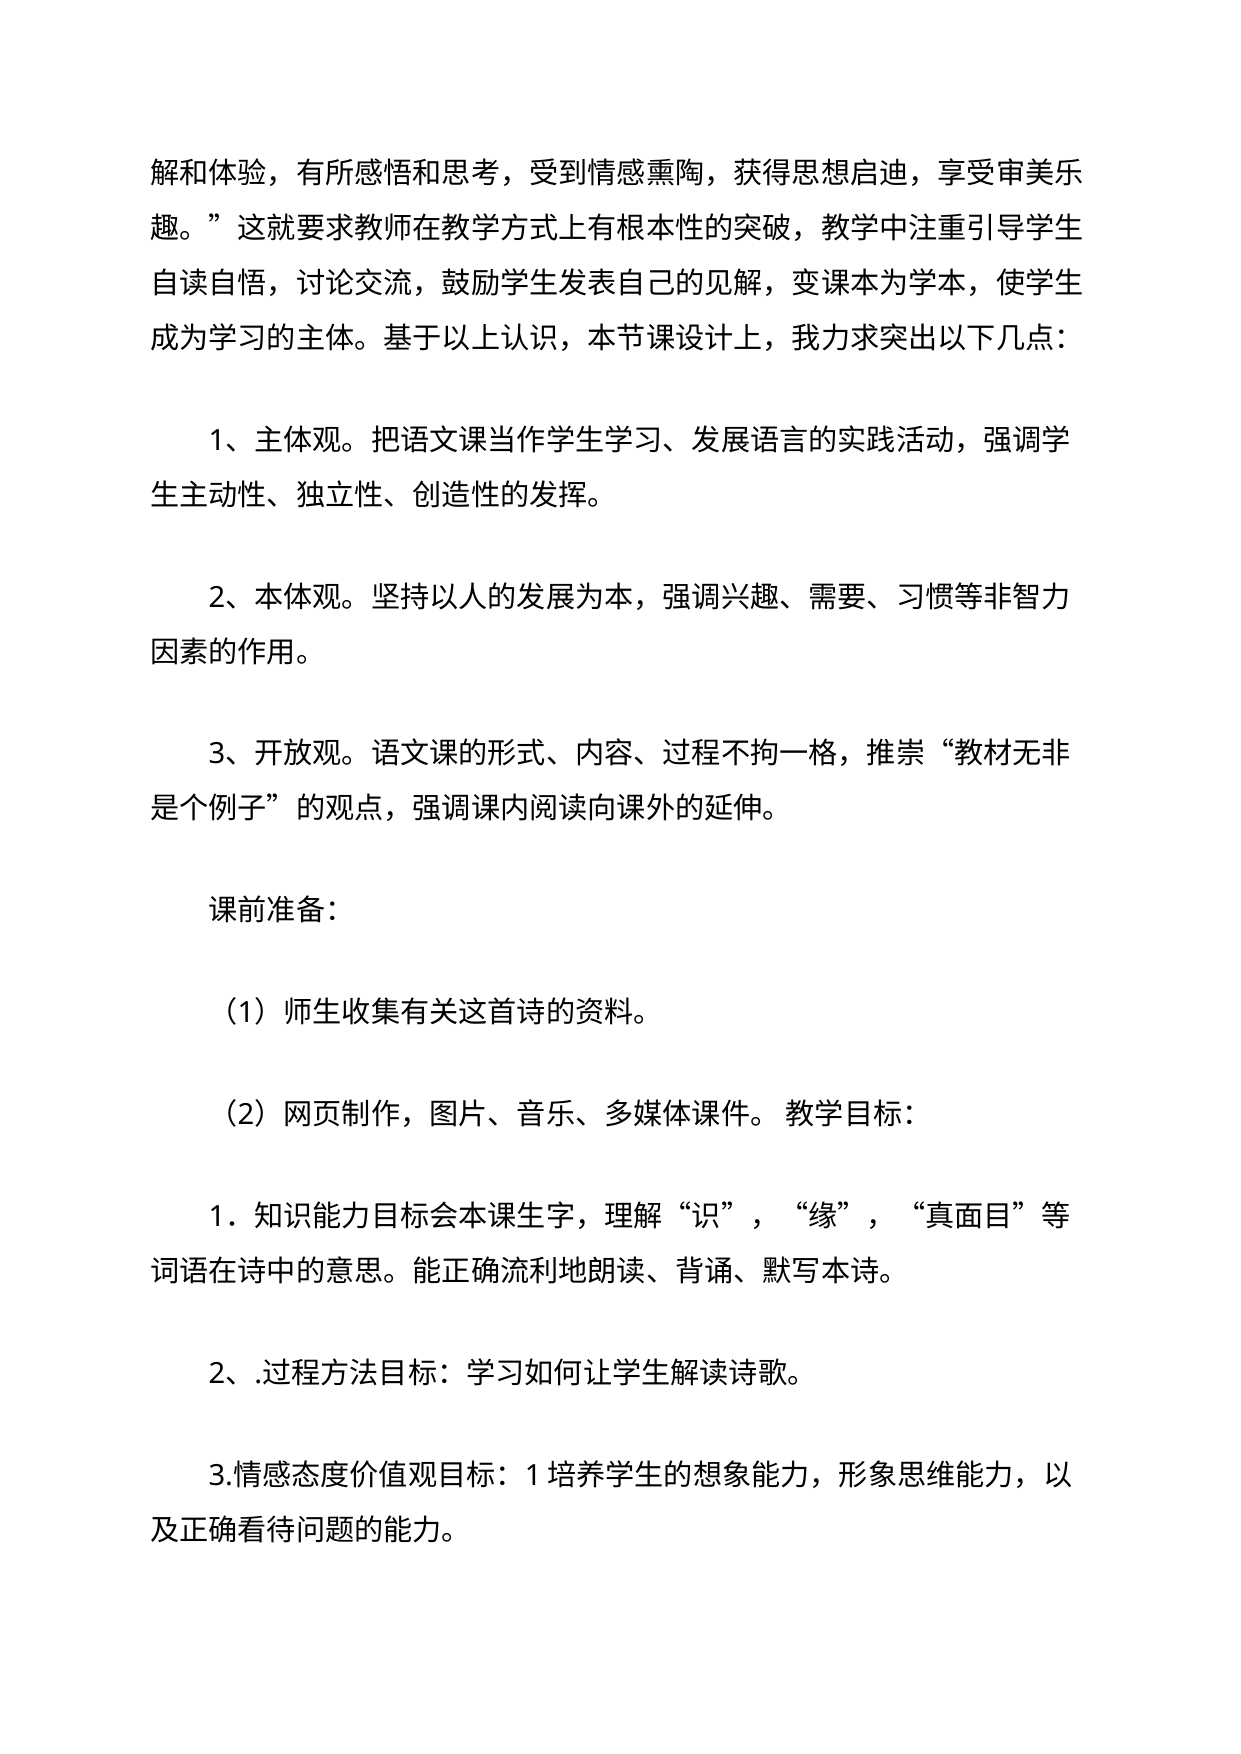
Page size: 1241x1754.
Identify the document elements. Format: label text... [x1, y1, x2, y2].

text 3、开放观。语文课的形式、内容、过程不拘一格，推崇“教材无非是个例子”的观点，强调课内阅读向课外的延伸。 [150, 730, 1090, 827]
text 1．知识能力目标会本课生字，理解“识”，“缘”，“真面目”等词语在诗中的意思。能正确流利地朗读、背诵、默写本诗。 [150, 1192, 1090, 1290]
text 1、主体观。把语文课当作学生学习、发展语言的实践活动，强调学生主动性、独立性、创造性的发挥。 [150, 416, 1090, 514]
text （1）师生收集有关这首诗的资料。 [150, 988, 1090, 1031]
text 课前准备： [150, 887, 1090, 929]
text 3.情感态度价值观目标：1培养学生的想象能力，形象思维能力，以及正确看待问题的能力。 [150, 1451, 1090, 1548]
text 2、.过程方法目标：学习如何让学生解读诗歌。 [150, 1349, 1090, 1392]
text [150, 150, 1090, 357]
text 2、本体观。坚持以人的发展为本，强调兴趣、需要、习惯等非智力因素的作用。 [150, 573, 1090, 671]
text （2）网页制作，图片、音乐、多媒体课件。 教学目标： [150, 1091, 1090, 1133]
